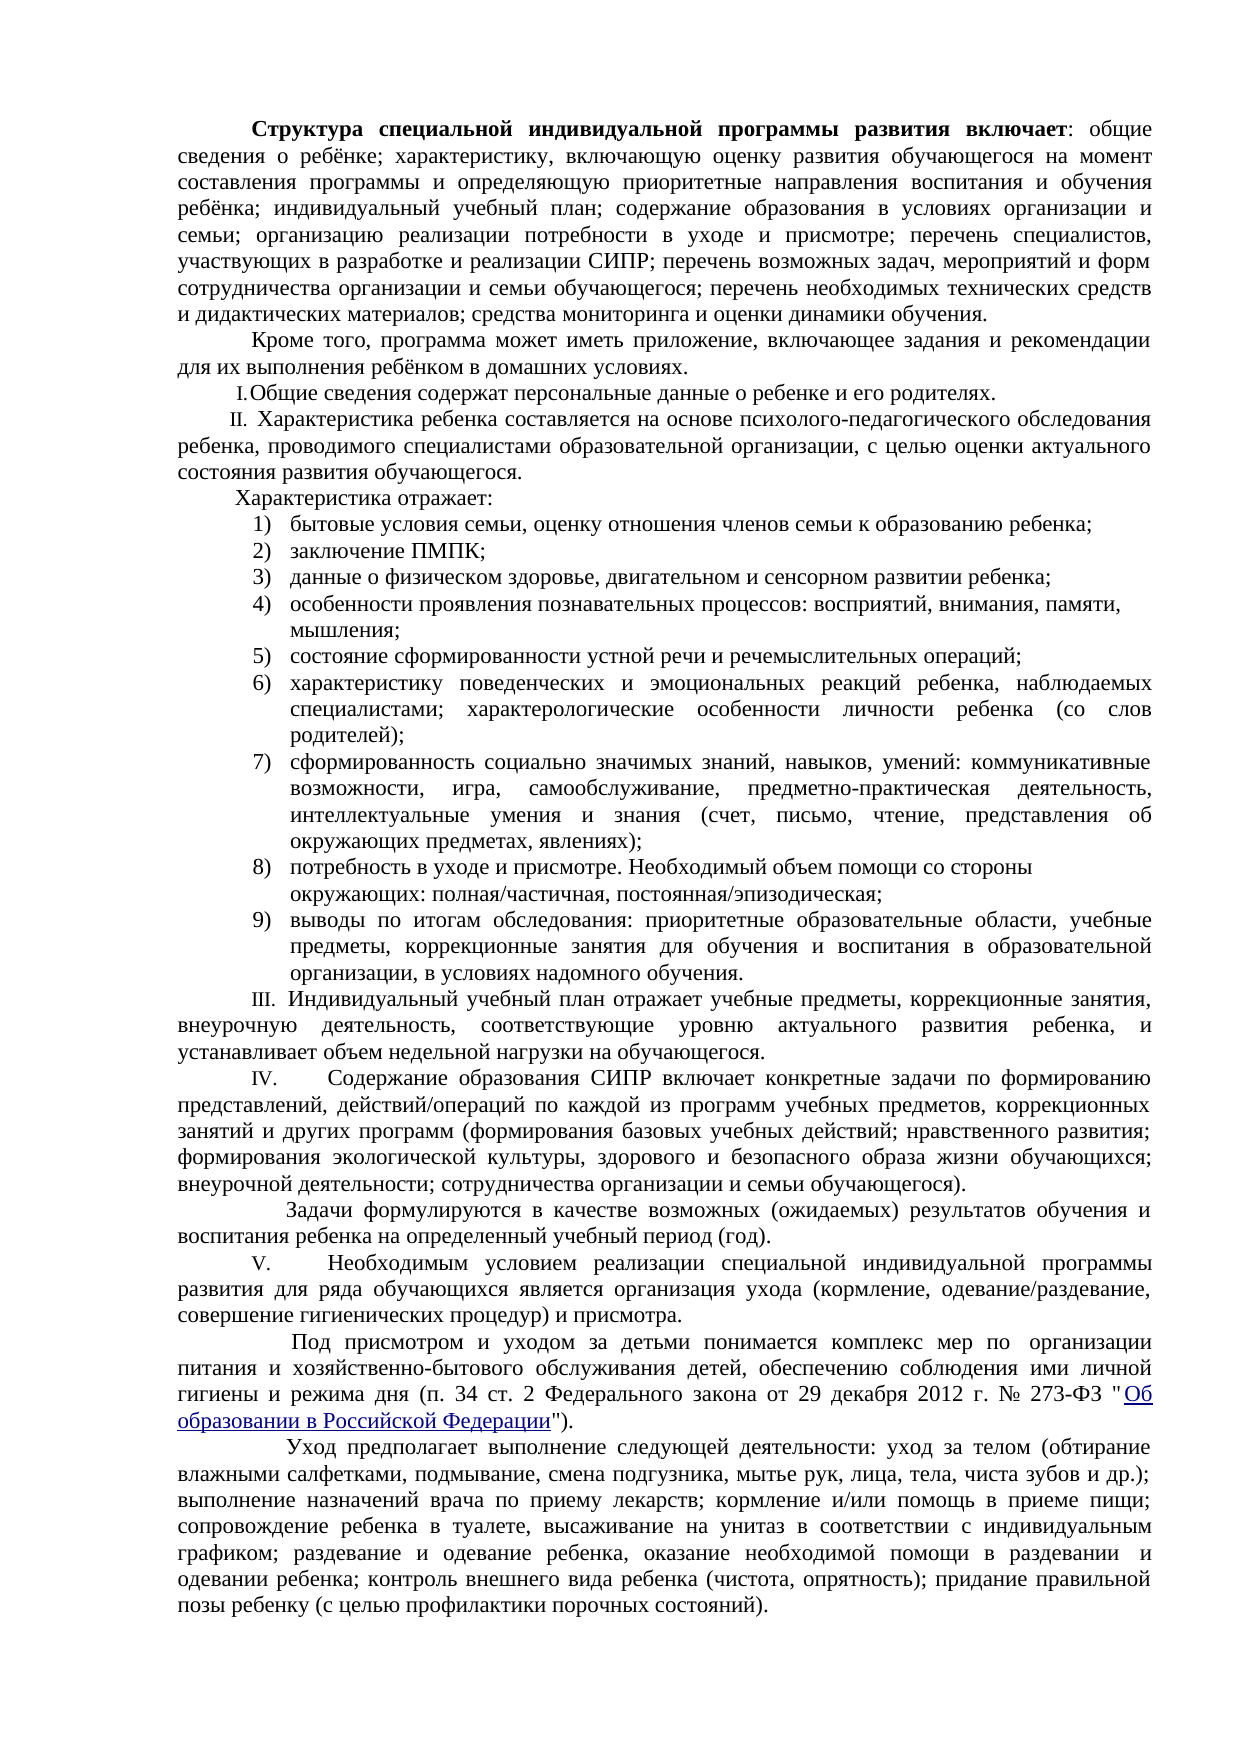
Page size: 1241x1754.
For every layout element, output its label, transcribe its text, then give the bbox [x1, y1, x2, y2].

list Индивидуальный учебный план отражает учебные предметы, коррекционные занятия, внеурочную деятельность, соответствующие уровню актуального развития ребенка, и устанавливает объем недельной нагрузки на обучающегося. [177, 985, 1152, 1064]
list потребность в уходе и присмотре. Необходимый объем помощи со стороны окружающих: полная/частичная, постоянная/эпизодическая; [252, 853, 1034, 906]
list особенности проявления познавательных процессов: восприятий, внимания, памяти, мышления; [252, 590, 1152, 642]
list характеристику поведенческих и эмоциональных реакций ребенка, наблюдаемых специалистами; характерологические особенности личности ребенка (со слов родителей); [252, 669, 1152, 748]
list Необходимым условием реализации специальной индивидуальной программы развития для ряда обучающихся является организация ухода (кормление, одевание/раздевание, совершение гигиенических процедур) и присмотра. [177, 1249, 1152, 1328]
list состояние сформированности устной речи и речемыслительных операций; [252, 643, 1209, 669]
list сформированность социально значимых знаний, навыков, умений: коммуникативные возможности, игра, самообслуживание, предметно-практическая деятельность, интеллектуальные умения и знания (счет, письмо, чтение, представления об окружающих предметах, явлениях); [252, 748, 1152, 853]
list заключение ПМПК; [252, 537, 1209, 563]
text Под присмотром и уходом за детьми понимается комплекс мер по организации питания и хозяйственно-бытового обслуживания детей, обеспечению соблюдения ими личной гигиены и режима дня (п. 34 ст. 2 Федерального закона от 29 декабря 2012 г. № 273-ФЗ "Об образовании в Российской Федерации"). [177, 1328, 1152, 1433]
list данные о физическом здоровье, двигательном и сенсорном развитии ребенка; [252, 563, 1209, 590]
text Кроме того, программа может иметь приложение, включающее задания и рекомендации для их выполнения ребёнком в домашних условиях. [177, 326, 1152, 379]
list Характеристика ребенка составляется на основе психолого-педагогического обследования ребенка, проводимого специалистами образовательной организации, с целью оценки актуального состояния развития обучающегося. [177, 406, 1152, 484]
text Структура специальной индивидуальной программы развития включает: общие сведения о ребёнке; характеристику, включающую оценку развития обучающегося на момент составления программы и определяющую приоритетные направления воспитания и обучения ребёнка; индивидуальный учебный план; содержание образования в условиях организации и семьи; организацию реализации потребности в уходе и присмотре; перечень специалистов, участвующих в разработке и реализации СИПР; перечень возможных задач, мероприятий и форм сотрудничества организации и семьи обучающегося; перечень необходимых технических средств и дидактических материалов; средства мониторинга и оценки динамики обучения. [177, 115, 1152, 326]
text Характеристика отражает: [234, 484, 1209, 511]
list выводы по итогам обследования: приоритетные образовательные области, учебные предметы, коррекционные занятия для обучения и воспитания в образовательной организации, в условиях надомного обучения. [252, 906, 1152, 985]
text Задачи формулируются в качестве возможных (ожидаемых) результатов обучения и воспитания ребенка на определенный учебный период (год). [177, 1196, 1152, 1249]
list бытовые условия семьи, оценку отношения членов семьи к образованию ребенка; [252, 511, 1209, 537]
text Уход предполагает выполнение следующей деятельности: уход за телом (обтирание влажными салфетками, подмывание, смена подгузника, мытье рук, лица, тела, чиста зубов и др.); выполнение назначений врача по приему лекарств; кормление и/или помощь в приеме пищи; сопровождение ребенка в туалете, высаживание на унитаз в соответствии с индивидуальным графиком; раздевание и одевание ребенка, оказание необходимой помощи в раздевании и одевании ребенка; контроль внешнего вида ребенка (чистота, опрятность); придание правильной позы ребенку (с целью профилактики порочных состояний). [177, 1433, 1152, 1618]
list Общие сведения содержат персональные данные о ребенке и его родителях. [236, 379, 1209, 406]
list Содержание образования СИПР включает конкретные задачи по формированию представлений, действий/операций по каждой из программ учебных предметов, коррекционных занятий и других программ (формирования базовых учебных действий; нравственного развития; формирования экологической культуры, здорового и безопасного образа жизни обучающихся; внеурочной деятельности; сотрудничества организации и семьи обучающегося). [177, 1064, 1152, 1196]
